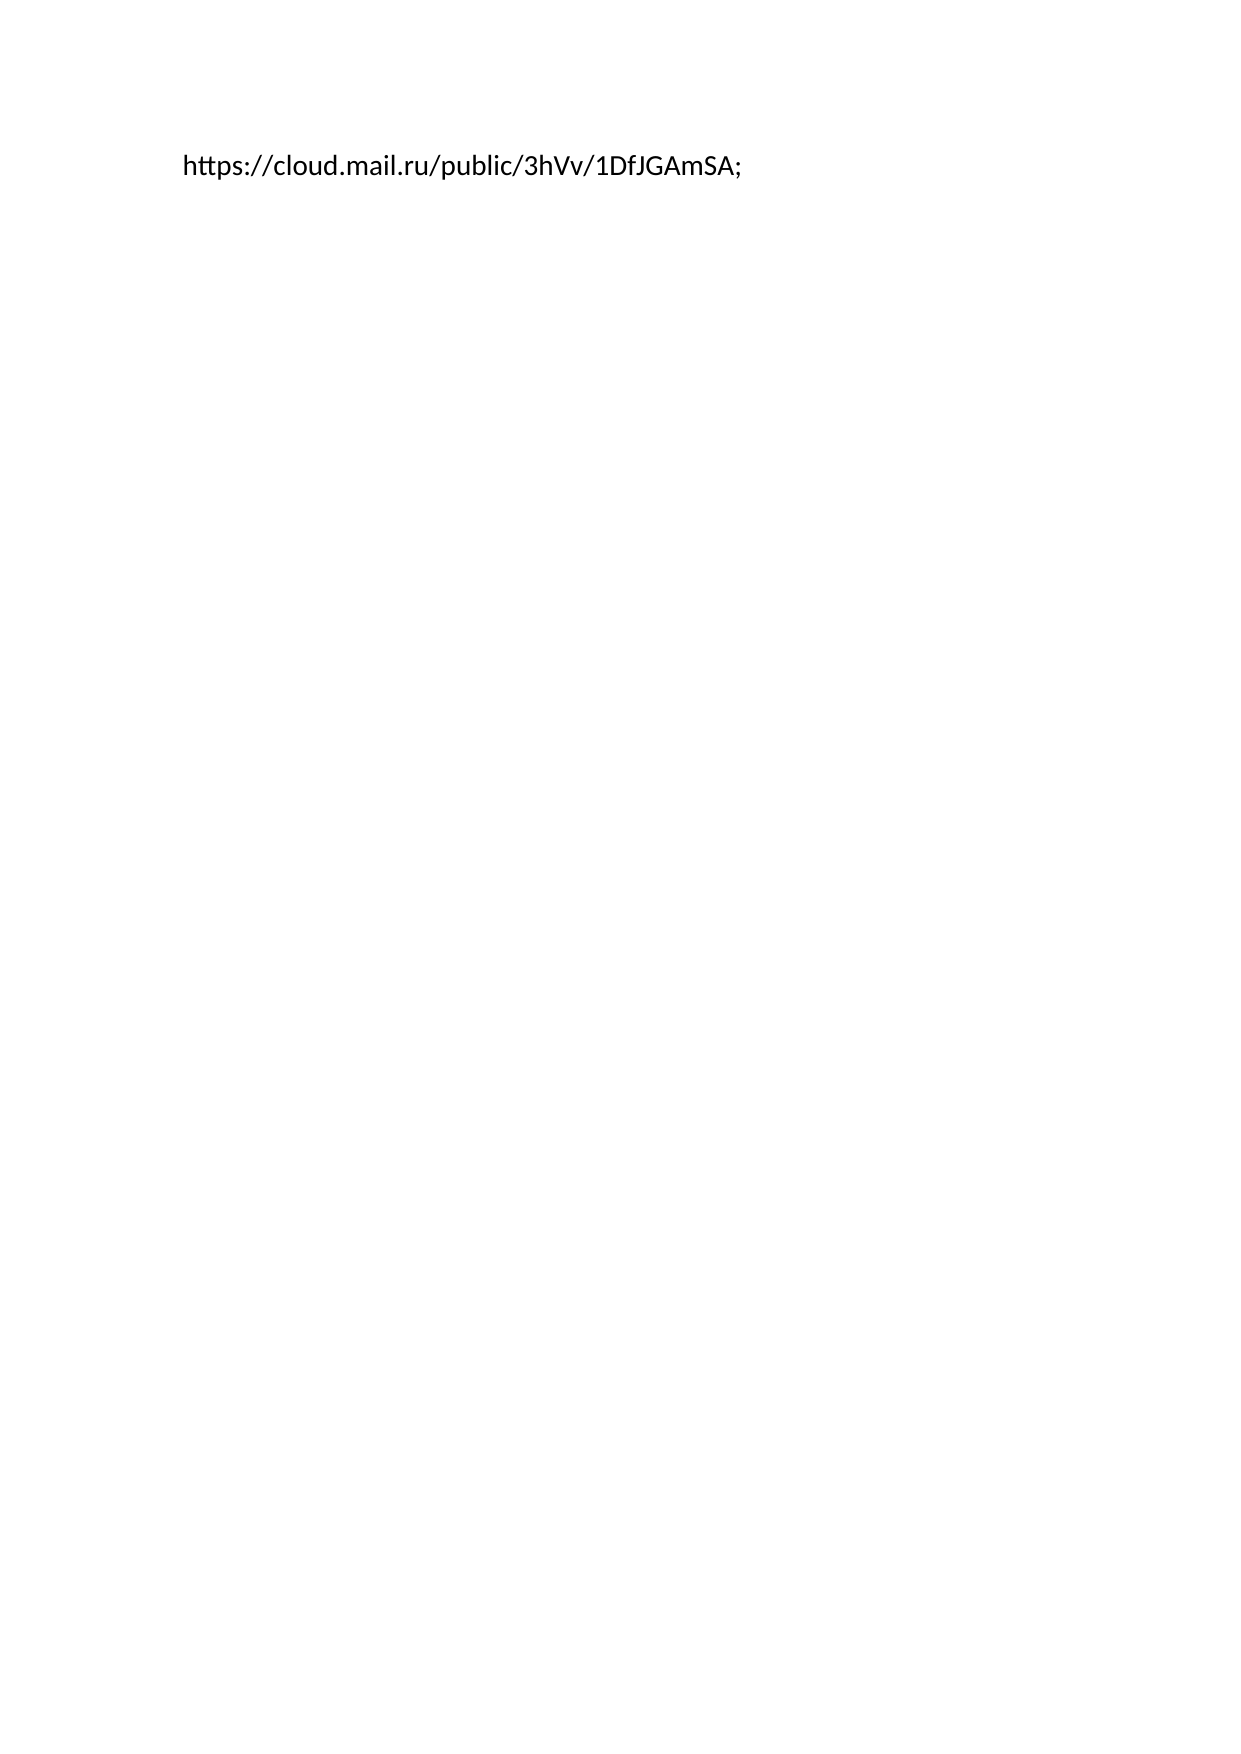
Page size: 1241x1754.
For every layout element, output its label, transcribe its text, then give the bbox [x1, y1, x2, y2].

text https://cloud.mail.ru/public/3hVv/1DfJGAmSA; [177, 147, 1152, 182]
